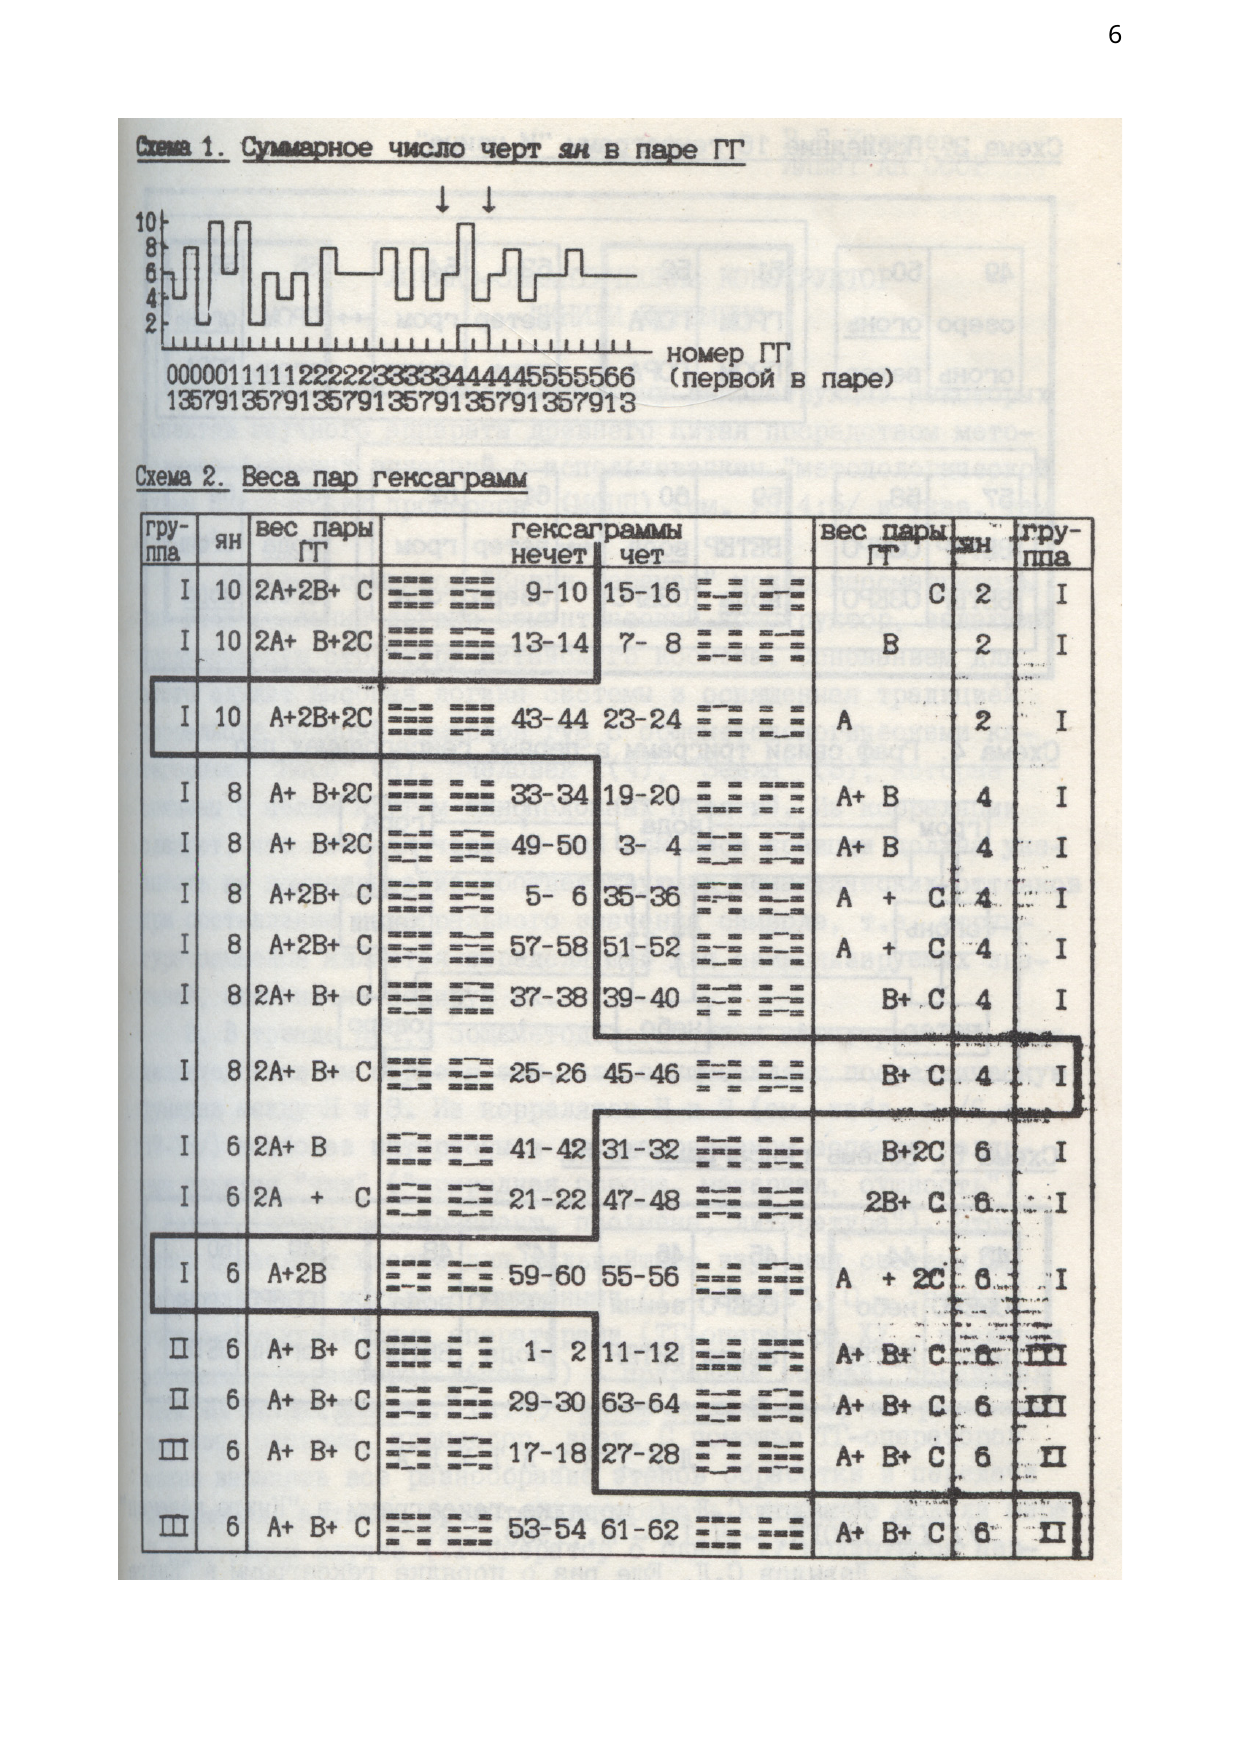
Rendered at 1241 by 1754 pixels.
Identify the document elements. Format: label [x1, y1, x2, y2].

picture [118, 118, 1123, 1580]
